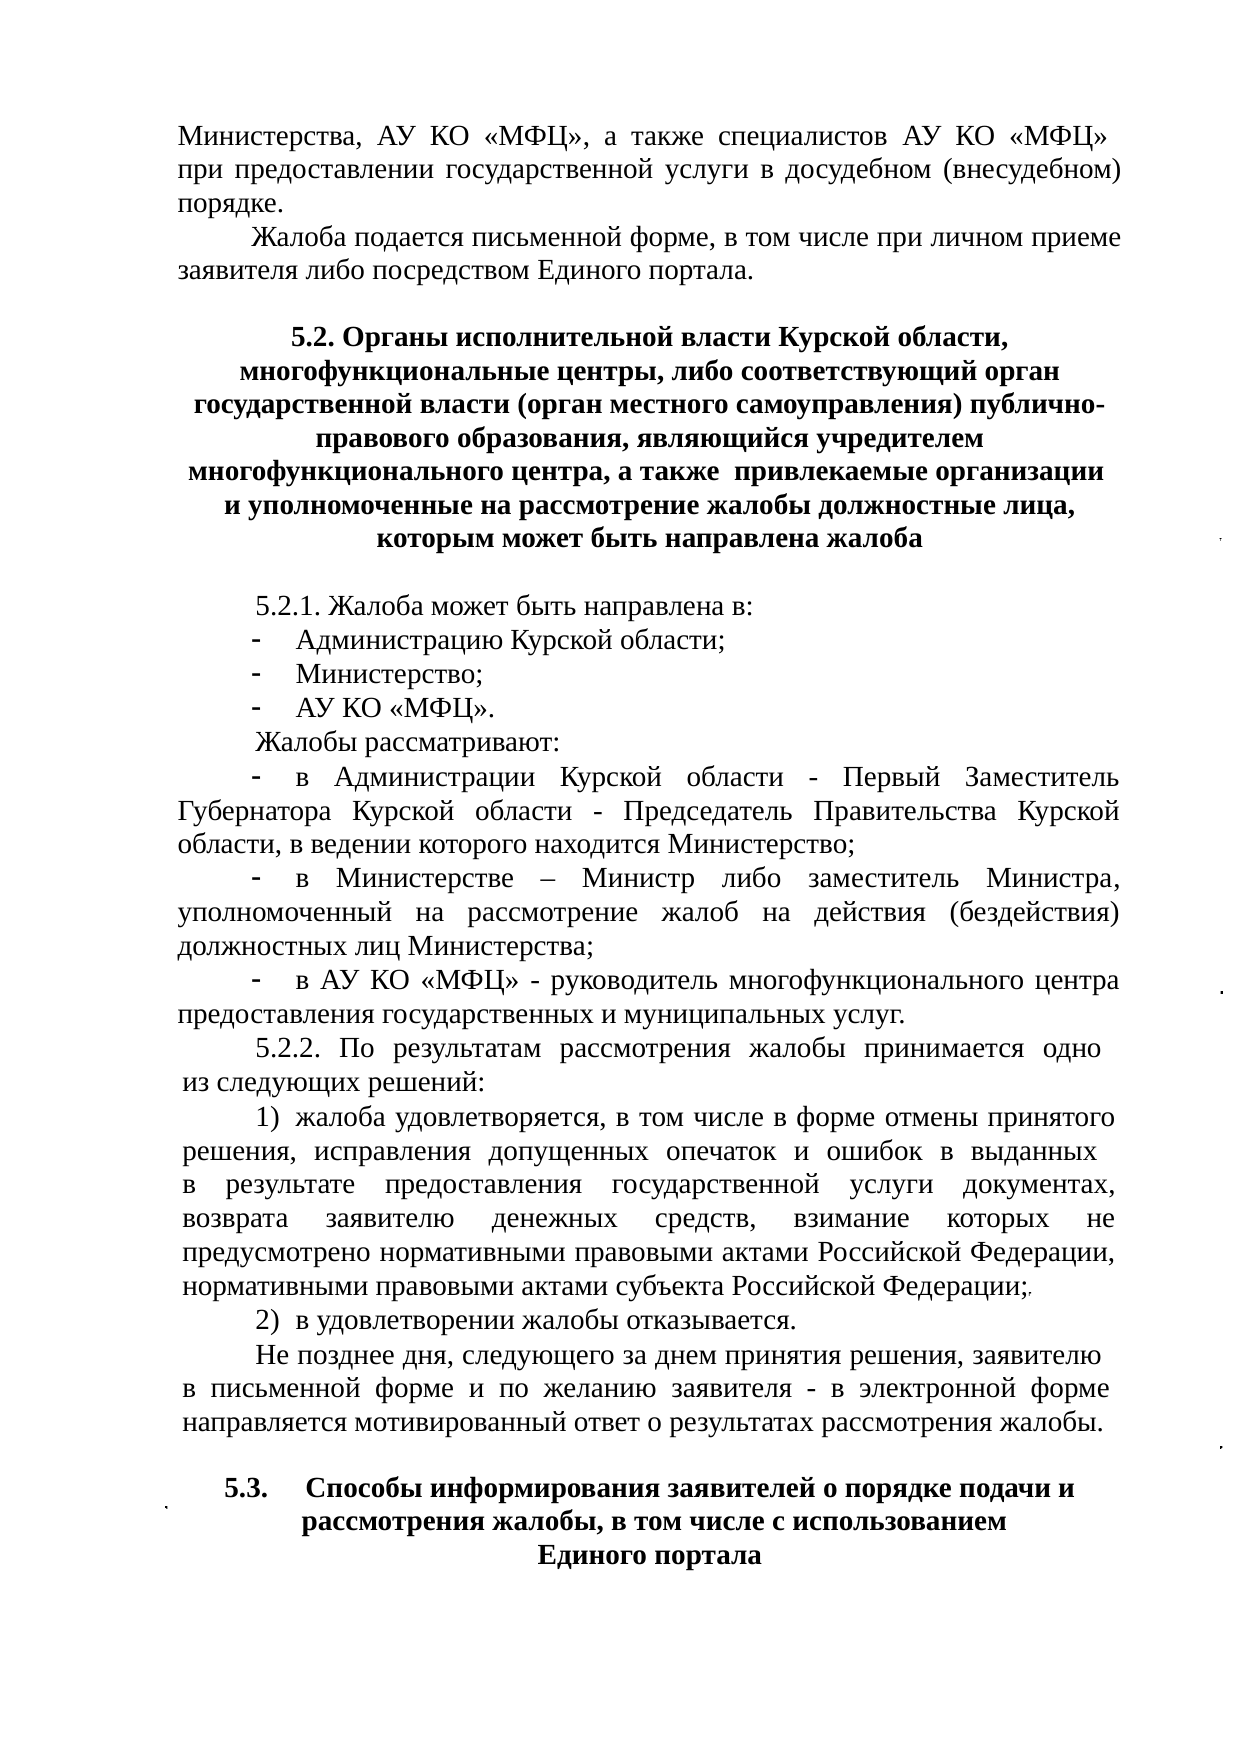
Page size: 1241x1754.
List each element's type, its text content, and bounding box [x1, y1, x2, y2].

list в удовлетворении жалобы отказывается. [182, 1302, 1116, 1336]
subtitle 5.2. Органы исполнительной власти Курской области, многофункциональные центры, либо соответствующий орган государственной власти (орган местного самоуправления) публично-правового образования, являющийся учредителем многофункционального центра, а также привлекаемые организации и уполномоченные на рассмотрение жалобы должностные лица, которым может быть направлена жалоба [177, 319, 1122, 554]
list АУ КО «МФЦ». [177, 690, 1120, 724]
list Администрацию Курской области; [177, 622, 1120, 656]
subtitle Единого портала [177, 1537, 1122, 1570]
text Не позднее дня, следующего за днем принятия решения, заявителю в письменной форме и по желанию заявителя - в электронной форме направляется мотивированный ответ о результатах рассмотрения жалобы. [182, 1337, 1111, 1438]
list жалоба удовлетворяется, в том числе в форме отмены принятого решения, исправления допущенных опечаток и ошибок в выданных в результате предоставления государственной услуги документах, возврата заявителю денежных средств, взимание которых не предусмотрено нормативными правовыми актами Российской Федерации, нормативными правовыми актами субъекта Российской Федерации; [182, 1099, 1116, 1302]
list в АУ КО «МФЦ» - руководитель многофункционального центра предоставления государственных и муниципальных услуг. [177, 962, 1120, 1030]
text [177, 118, 1122, 219]
list в Министерстве – Министр либо заместитель Министра, уполномоченный на рассмотрение жалоб на действия (бездействия) должностных лиц Министерства; [177, 861, 1120, 962]
list Министерство; [177, 656, 1120, 690]
list в Администрации Курской области - Первый Заместитель Губернатора Курской области - Председатель Правительства Курской области, в ведении которого находится Министерство; [177, 759, 1120, 860]
subtitle 5.3. Способы информирования заявителей о порядке подачи и рассмотрения жалобы, в том числе с использованием [177, 1470, 1122, 1537]
text 5.2.2. По результатам рассмотрения жалобы принимается одно из следующих решений: [182, 1031, 1120, 1098]
text 5.2.1. Жалоба может быть направлена в: [182, 588, 1120, 621]
text Жалоба подается письменной форме, в том числе при личном приеме заявителя либо посредством Единого портала. [177, 219, 1122, 286]
text Жалобы рассматривают: [182, 724, 1120, 758]
